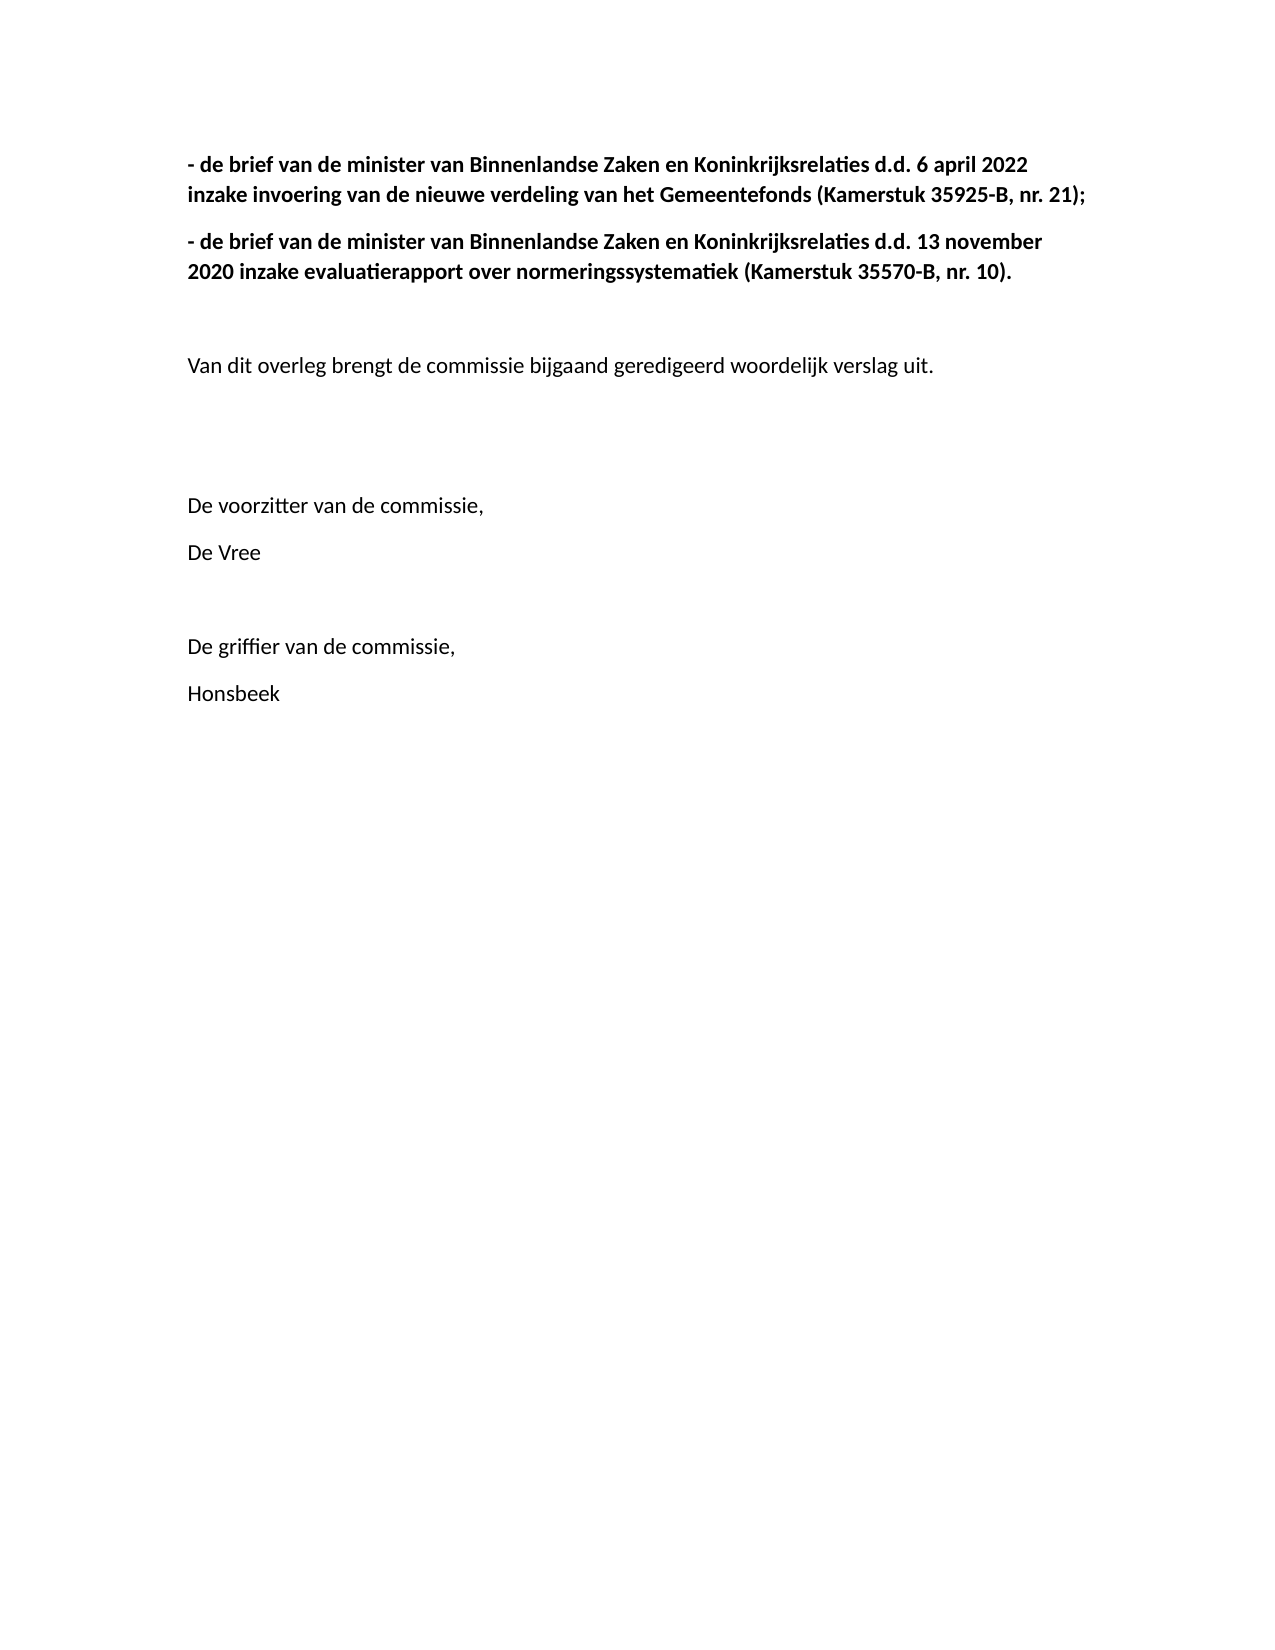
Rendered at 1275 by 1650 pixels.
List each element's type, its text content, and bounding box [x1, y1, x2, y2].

text De griffier van de commissie, [187, 632, 1087, 660]
text Van dit overleg brengt de commissie bijgaand geredigeerd woordelijk verslag uit. [187, 351, 1087, 379]
text De Vree [187, 538, 1087, 567]
text De voorzitter van de commissie, [187, 492, 1087, 520]
text - de brief van de minister van Binnenlandse Zaken en Koninkrijksrelaties d.d. 13 november 2020 inzake evaluatierapport over normeringssystematiek (Kamerstuk 35570-B, nr. 10). [187, 227, 1087, 285]
text - de brief van de minister van Binnenlandse Zaken en Koninkrijksrelaties d.d. 6 april 2022 inzake invoering van de nieuwe verdeling van het Gemeentefonds (Kamerstuk 35925-B, nr. 21); [187, 150, 1087, 208]
text Honsbeek [187, 679, 1087, 707]
